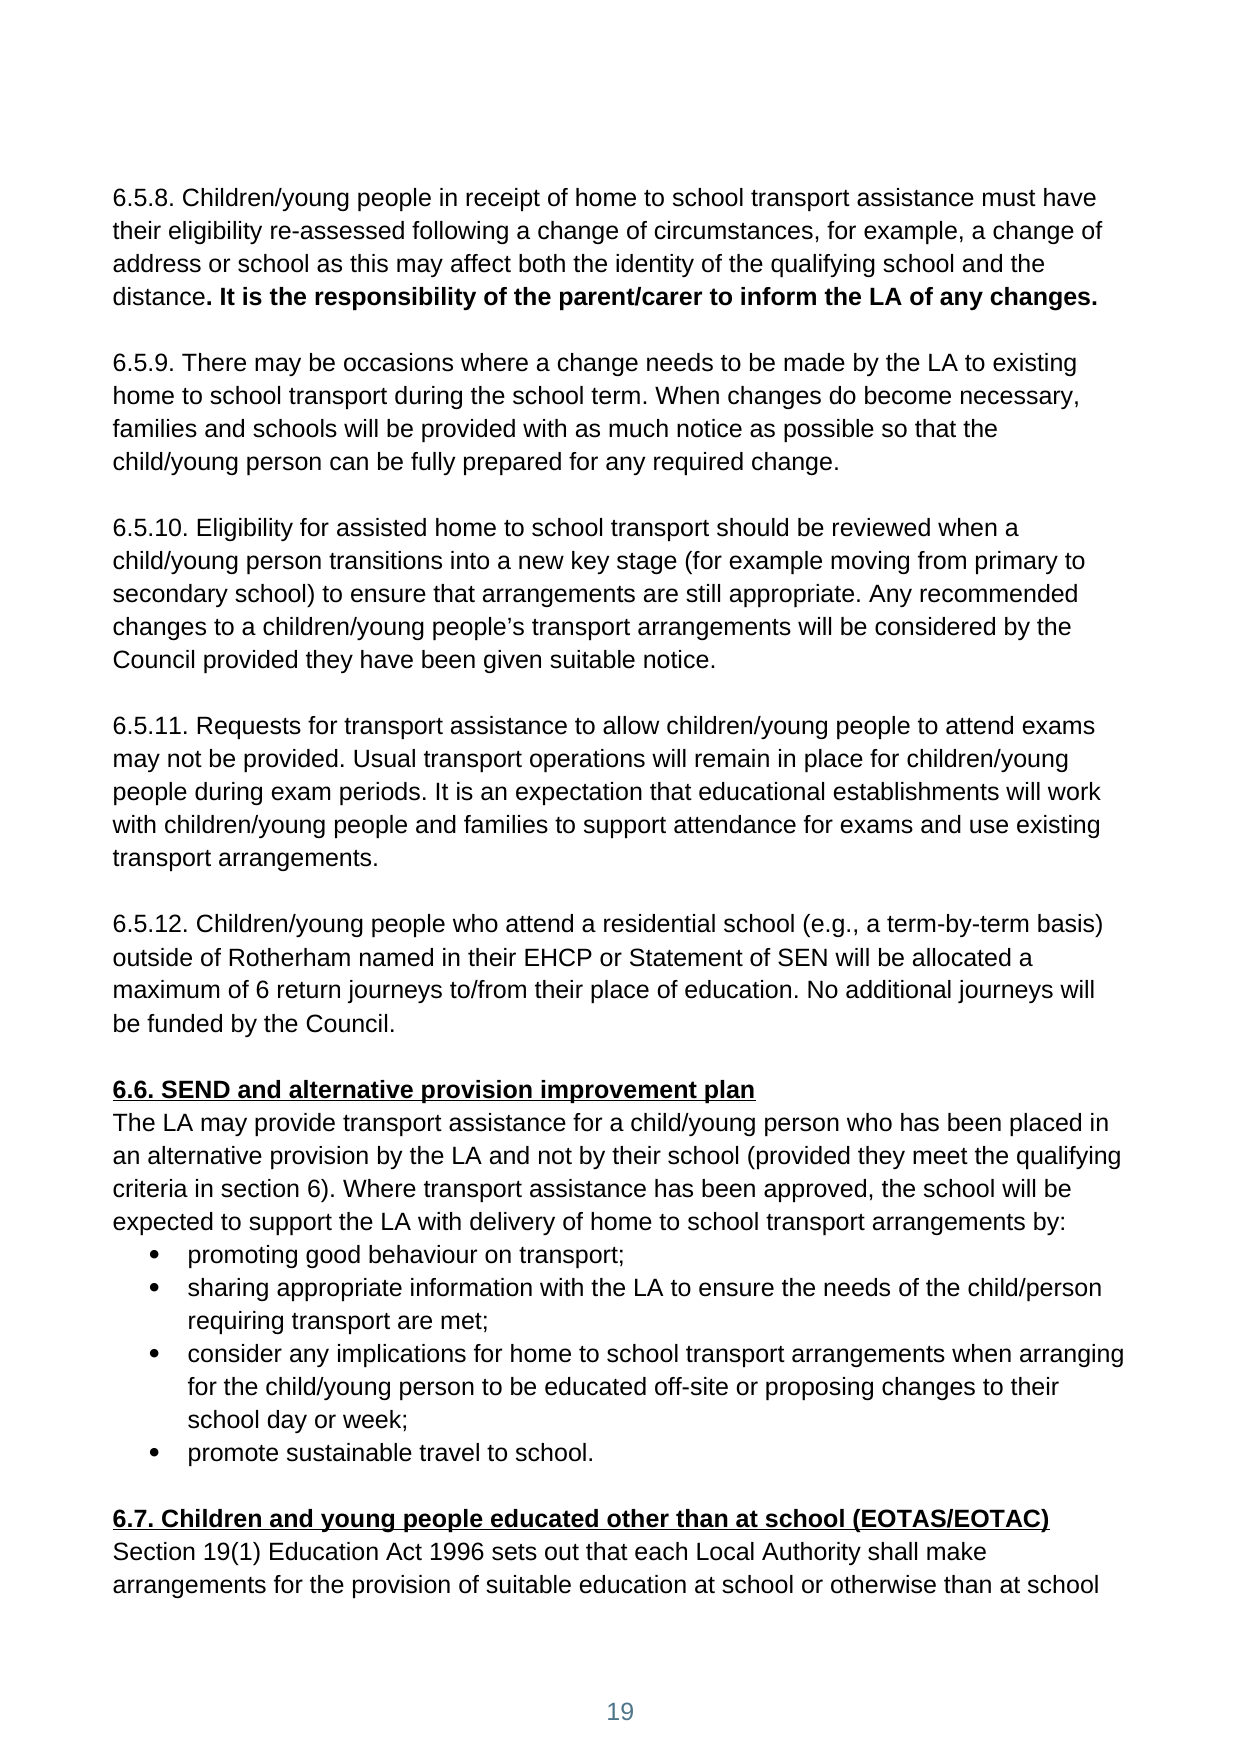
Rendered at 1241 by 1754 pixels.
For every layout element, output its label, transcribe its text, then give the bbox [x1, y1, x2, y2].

text The LA may provide transport assistance for a child/young person who has been placed in an alternative provision by the LA and not by their school (provided they meet the qualifying criteria in section 6). Where transport assistance has been approved, the school will be expected to support the LA with delivery of home to school transport arrangements by: [112, 1108, 1128, 1235]
list promote sustainable travel to school. [150, 1438, 1128, 1467]
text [112, 1537, 1128, 1599]
text 6.5.12. Children/young people who attend a residential school (e.g., a term-by-term basis) outside of Rotherham named in their EHCP or Statement of SEN will be allocated a maximum of 6 return journeys to/from their place of education. No additional journeys will be funded by the Council. [112, 909, 1128, 1037]
text 6.6. SEND and alternative provision improvement plan [112, 1074, 1128, 1103]
list consider any implications for home to school transport arrangements when arranging for the child/young person to be educated off-site or proposing changes to their school day or week; [150, 1339, 1128, 1434]
list promoting good behaviour on transport; [150, 1240, 1128, 1268]
text 6.7. Children and young people educated other than at school (EOTAS/EOTAC) [112, 1504, 1128, 1533]
text 6.5.8. Children/young people in receipt of home to school transport assistance must have their eligibility re-assessed following a change of circumstances, for example, a change of address or school as this may affect both the identity of the qualifying school and the distance. It is the responsibility of the parent/carer to inform the LA of any changes. [112, 183, 1128, 311]
text 6.5.10. Eligibility for assisted home to school transport should be reviewed when a child/young person transitions into a new key stage (for example moving from primary to secondary school) to ensure that arrangements are still appropriate. Any recommended changes to a children/young people’s transport arrangements will be considered by the Council provided they have been given suitable notice. [112, 513, 1128, 674]
text 6.5.11. Requests for transport assistance to allow children/young people to attend exams may not be provided. Usual transport operations will remain in place for children/young people during exam periods. It is an expectation that educational establishments will work with children/young people and families to support attendance for exams and use existing transport arrangements. [112, 711, 1128, 872]
text 6.5.9. There may be occasions where a change needs to be made by the LA to existing home to school transport during the school term. When changes do become necessary, families and schools will be provided with as much notice as possible so that the child/young person can be fully prepared for any required change. [112, 348, 1128, 476]
list sharing appropriate information with the LA to ensure the needs of the child/person requiring transport are met; [150, 1273, 1128, 1335]
